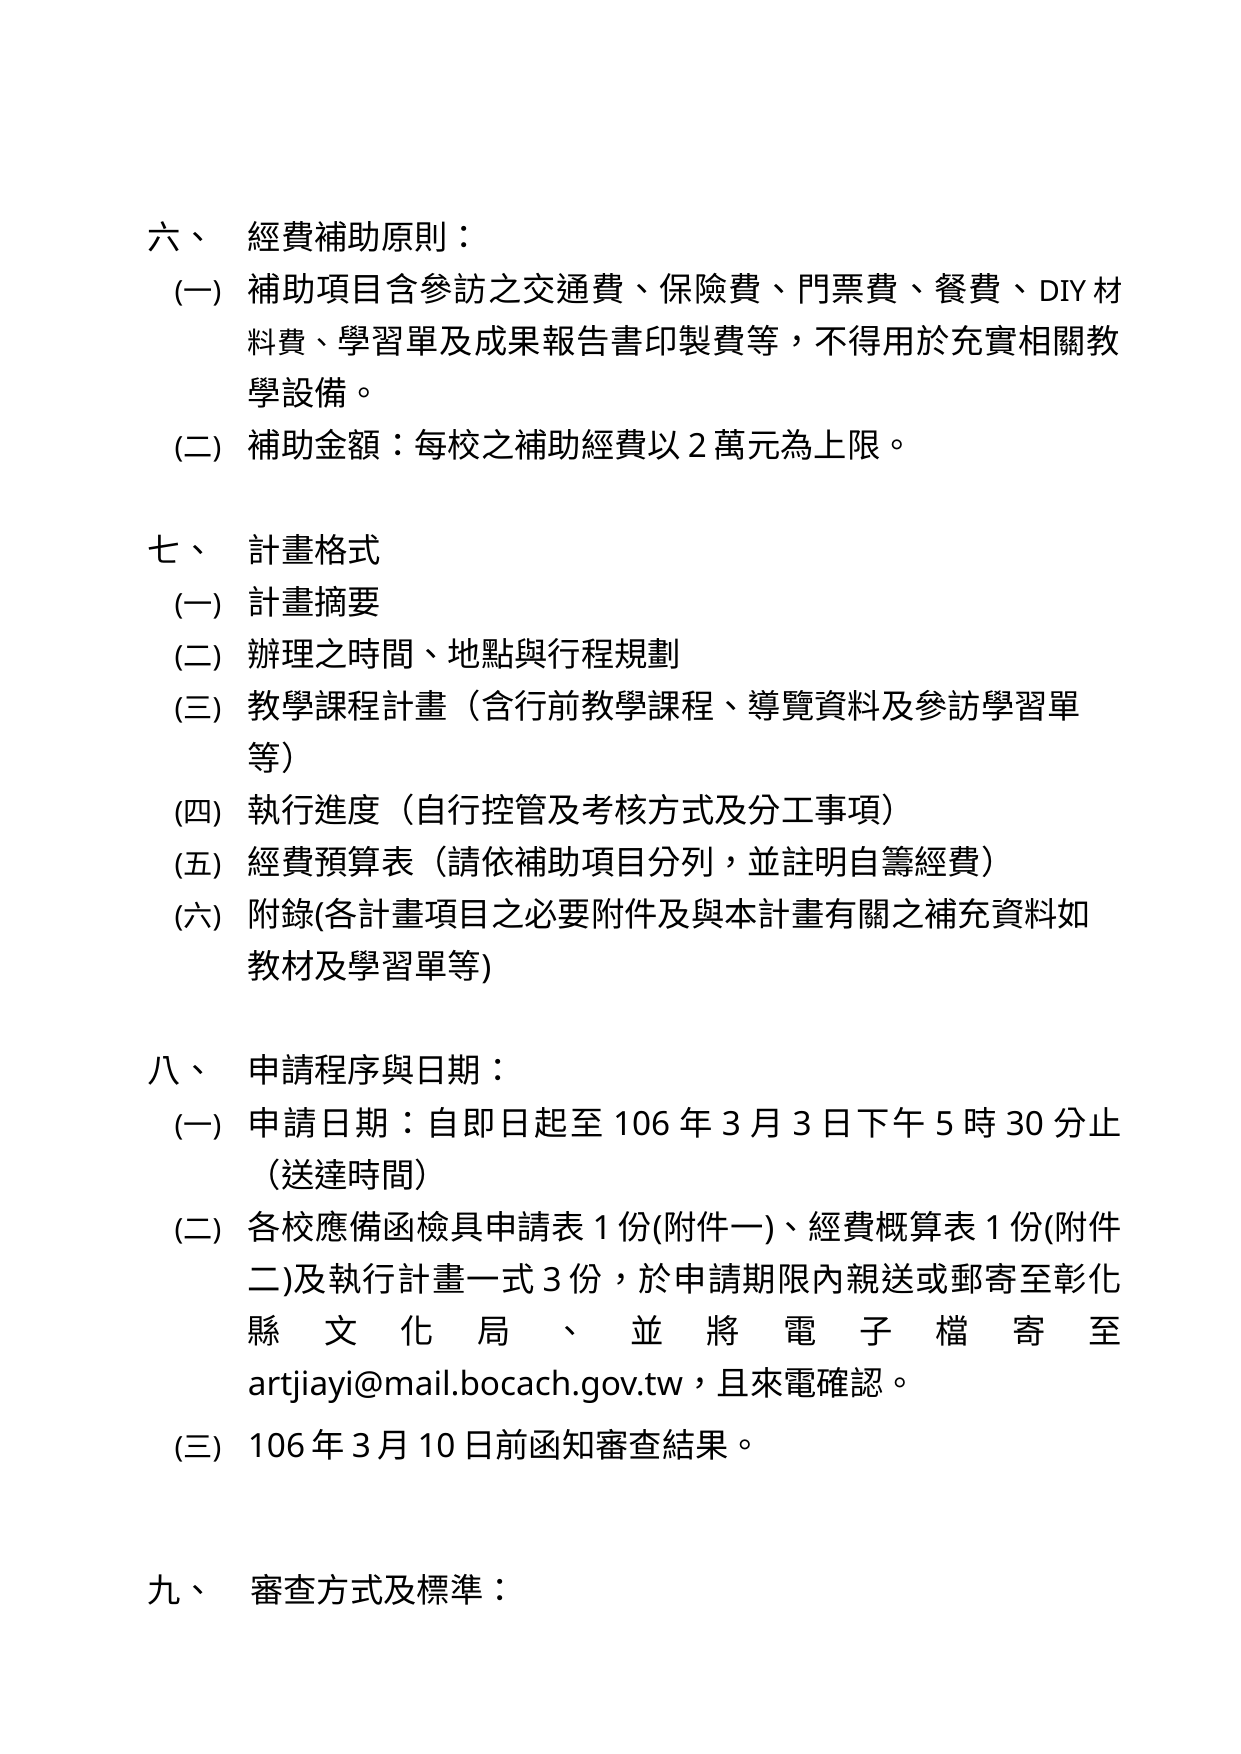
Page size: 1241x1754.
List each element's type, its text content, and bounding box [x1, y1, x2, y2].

list 附錄(各計畫項目之必要附件及與本計畫有關之補充資料如教材及學習單等) [198, 885, 1122, 989]
list 各校應備函檢具申請表1份(附件一)、經費概算表1份(附件二)及執行計畫一式3份，於申請期限內親送或郵寄至彰化縣文化局、並將電子檔寄至artjiayi@mail.bocach.gov.tw，且來電確認。 [198, 1197, 1122, 1406]
list 教學課程計畫（含行前教學課程、導覽資料及參訪學習單等） [198, 677, 1122, 781]
list 計畫摘要 [198, 572, 1122, 624]
list 計畫格式 [148, 520, 1122, 572]
list 經費預算表（請依補助項目分列，並註明自籌經費） [198, 833, 1122, 885]
list 申請日期：自即日起至106年3月3日下午5時30分止（送達時間） [198, 1093, 1122, 1197]
list 經費補助原則： [148, 208, 1122, 260]
list 申請程序與日期： [148, 1041, 1122, 1093]
list 補助金額：每校之補助經費以2萬元為上限。 [198, 416, 1122, 468]
list 106年3月10日前函知審查結果。 [198, 1406, 1122, 1481]
list 補助項目含參訪之交通費、保險費、門票費、餐費、DIY材料費、學習單及成果報告書印製費等，不得用於充實相關教學設備。 [198, 260, 1122, 416]
list 執行進度（自行控管及考核方式及分工事項） [198, 781, 1122, 833]
list 辦理之時間、地點與行程規劃 [198, 624, 1122, 677]
list 審查方式及標準： [148, 1556, 1122, 1614]
